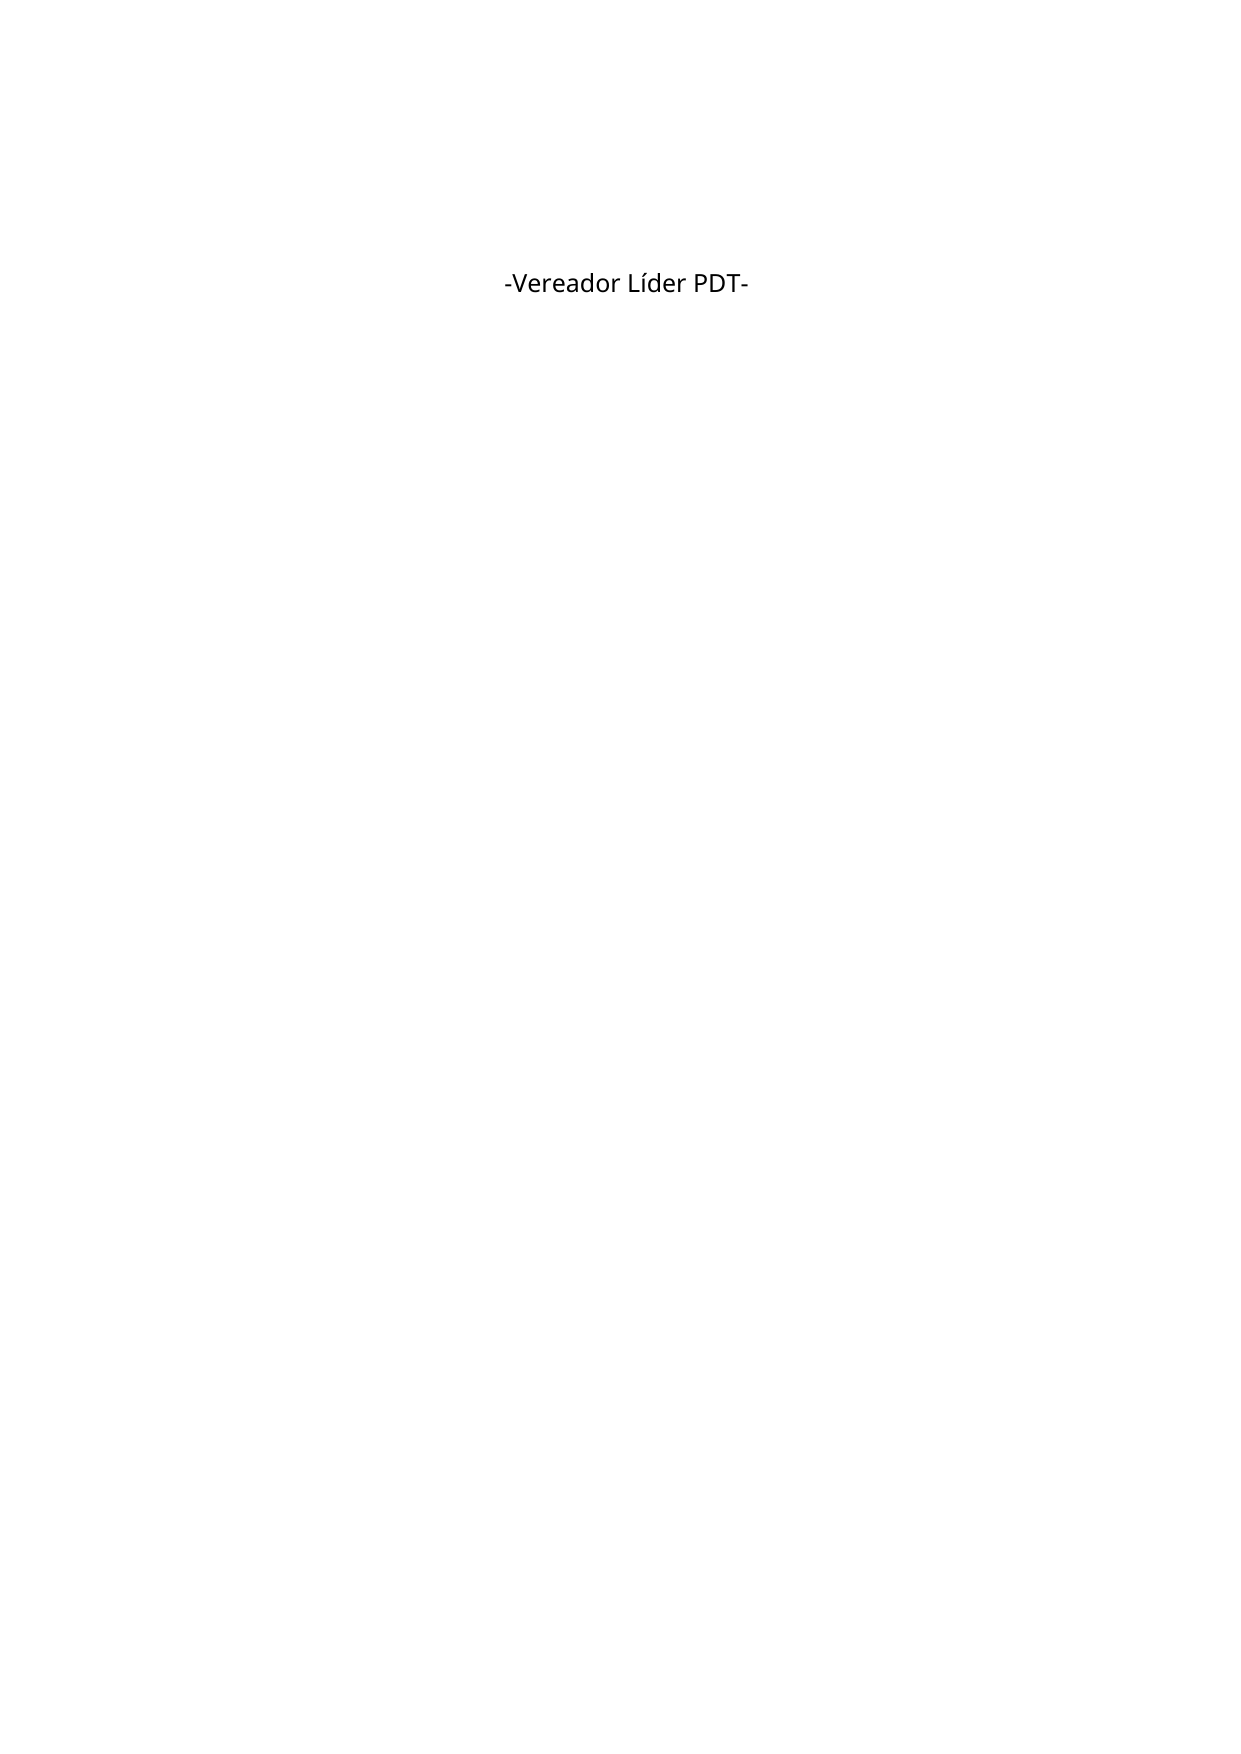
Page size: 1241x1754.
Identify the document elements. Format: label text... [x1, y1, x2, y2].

text -Vereador Líder PDT- [177, 266, 1063, 300]
